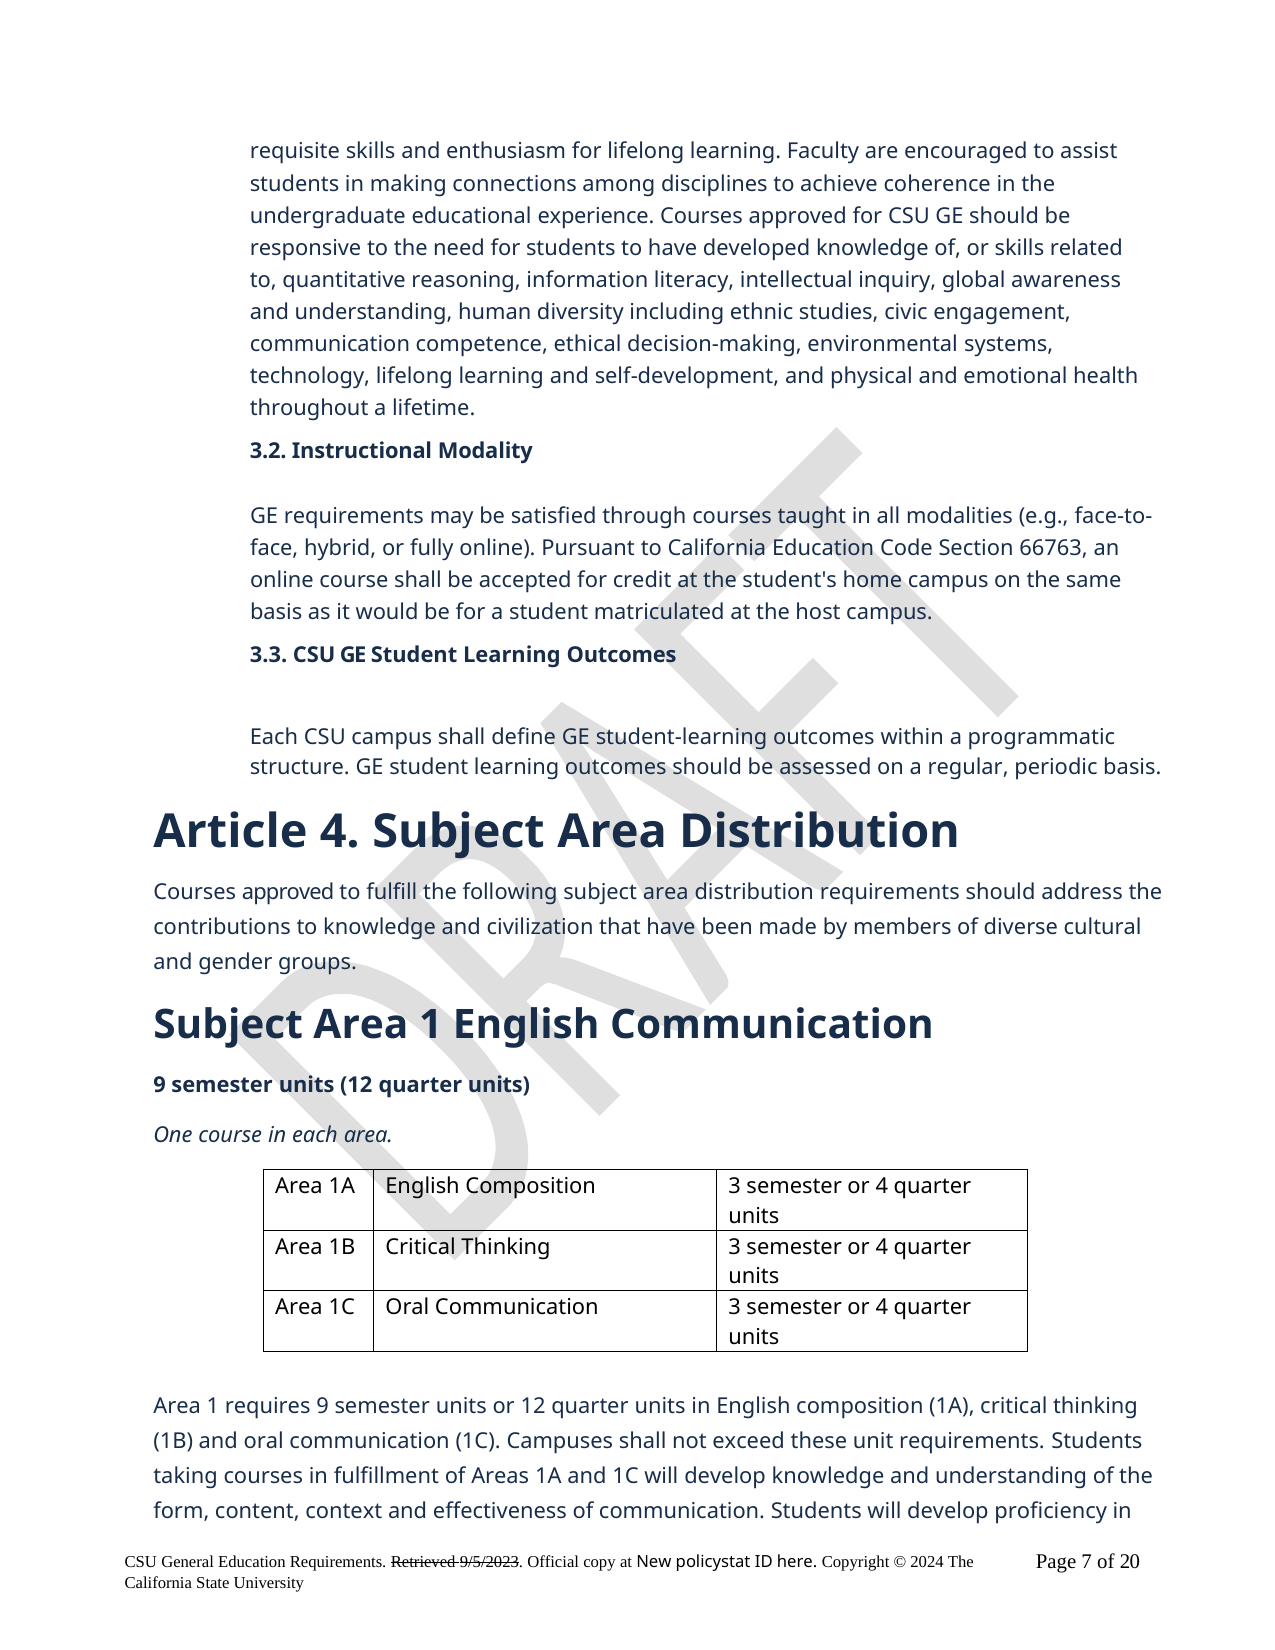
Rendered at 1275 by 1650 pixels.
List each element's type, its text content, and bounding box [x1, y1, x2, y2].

table_cell Area 1C [264, 1291, 373, 1351]
table_cell Critical Thinking [374, 1231, 716, 1290]
table_cell Area 1B [264, 1231, 373, 1290]
table_header English Composition [374, 1170, 716, 1229]
subtitle Article 4. Subject Area Distribution [153, 797, 1177, 861]
table_cell 3 semester or 4 quarter units [717, 1291, 1027, 1351]
subtitle 9 semester units (12 quarter units) [153, 1069, 1177, 1098]
table_header 3 semester or 4 quarter units [717, 1170, 1027, 1229]
subtitle 3.3. CSU GE Student Learning Outcomes [249, 639, 1177, 669]
text One course in each area. [153, 1119, 1177, 1149]
subtitle 3.2. Instructional Modality [249, 435, 1177, 465]
table_cell Oral Communication [374, 1291, 716, 1351]
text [153, 1390, 1158, 1525]
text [249, 135, 1155, 422]
text GE requirements may be satisfied through courses taught in all modalities (e.g., face-to-face, hybrid, or fully online). Pursuant to California Education Code Section 66763, an online course shall be accepted for credit at the student's home campus on the same basis as it would be for a student matriculated at the host campus. [250, 500, 1158, 626]
table_cell 3 semester or 4 quarter units [717, 1231, 1027, 1290]
subtitle Each CSU campus shall define GE student-learning outcomes within a programmatic structure. GE student learning outcomes should be assessed on a regular, periodic basis. [249, 721, 1177, 781]
subtitle Subject Area 1 English Communication [153, 995, 1177, 1050]
table_header Area 1A [264, 1170, 373, 1229]
text Courses approved to fulfill the following subject area distribution requirements should address the contributions to knowledge and civilization that have been made by members of diverse cultural and gender groups. [153, 876, 1177, 976]
